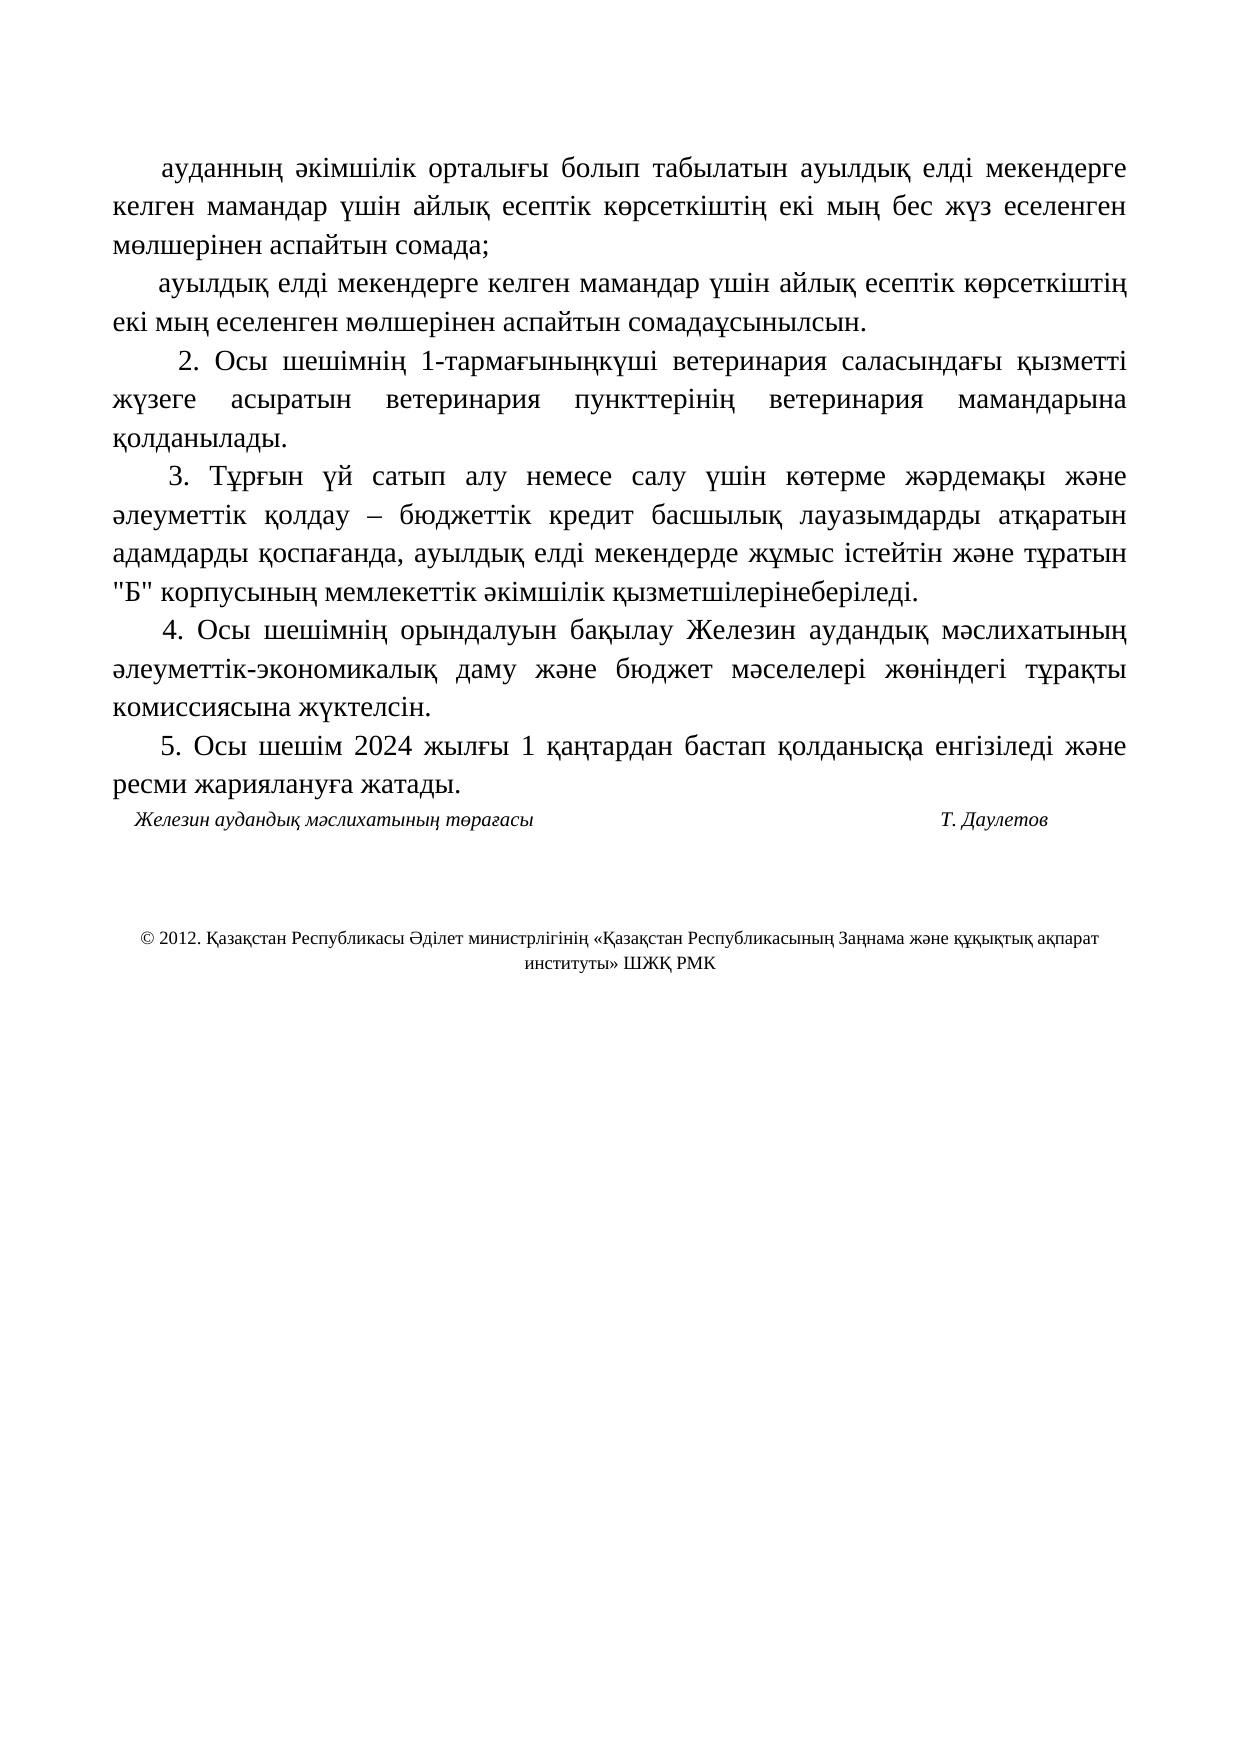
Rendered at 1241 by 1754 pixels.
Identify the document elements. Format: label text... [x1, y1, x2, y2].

text 3. Тұрғын үй сатып алу немесе салу үшін көтерме жәрдемақы және әлеуметтік қолдау – бюджеттік кредит басшылық лауазымдарды атқаратын адамдарды қоспағанда, ауылдық елді мекендерде жұмыс істейтін және тұратын "Б" корпусының мемлекеттік әкімшілік қызметшілерінеберіледі. [112, 458, 1128, 607]
text 2. Осы шешімнің 1-тармағыныңкүші ветеринария саласындағы қызметті жүзеге асыратын ветеринария пункттерінің ветеринария мамандарына қолданылады. [112, 343, 1128, 453]
table_header Железин аудандық мәслихатының төрағасы [101, 805, 939, 836]
text ауданның әкімшілік орталығы болып табылатын ауылдық елді мекендерге келген мамандар үшін айлық есептік көрсеткіштің екі мың бес жүз еселенген мөлшерінен аспайтын сомада; [112, 150, 1128, 261]
table_header Т. Даулетов [939, 805, 1240, 836]
text 4. Осы шешімнің орындалуын бақылау Железин аудандық мәслихатының әлеуметтік-экономикалық даму және бюджет мәселелері жөніндегі тұрақты комиссиясына жүктелсін. [112, 612, 1128, 723]
text ауылдық елді мекендерге келген мамандар үшін айлық есептік көрсеткіштің екі мың еселенген мөлшерінен аспайтын сомадаұсынылсын. [112, 266, 1128, 338]
text © 2012. Қазақстан Республикасы Әділет министрлігінің «Қазақстан Республикасының Заңнама және құқықтық ақпарат институты» ШЖҚ РМК [112, 927, 1128, 973]
text 5. Осы шешім 2024 жылғы 1 қаңтардан бастап қолданысқа енгізіледі және ресми жариялануға жатады. [112, 728, 1128, 800]
